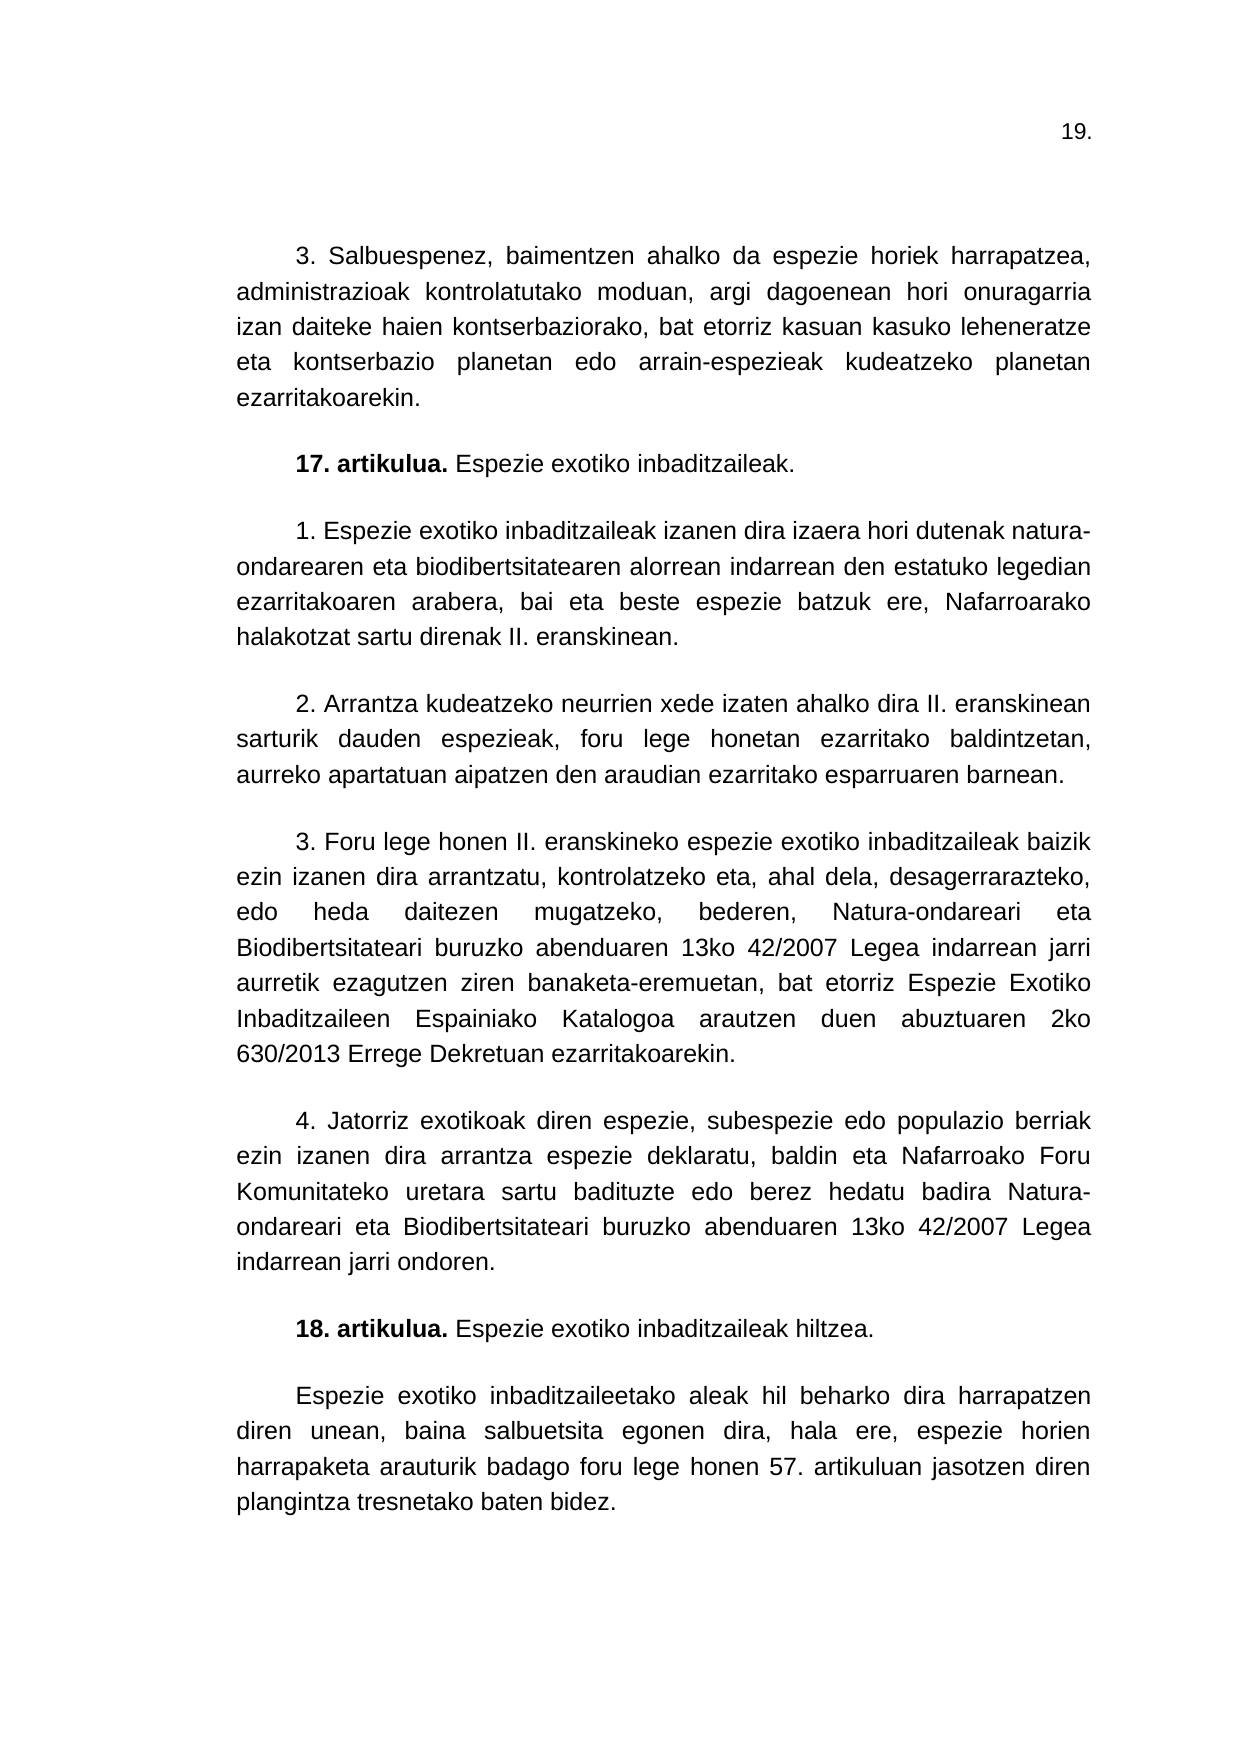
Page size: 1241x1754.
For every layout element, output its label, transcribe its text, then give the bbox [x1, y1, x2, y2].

text 4. Jatorriz exotikoak diren espezie, subespezie edo populazio berriak ezin izanen dira arrantza espezie deklaratu, baldin eta Nafarroako Foru Komunitateko uretara sartu badituzte edo berez hedatu badira Natura-ondareari eta Biodibertsitateari buruzko abenduaren 13ko 42/2007 Legea indarrean jarri ondoren. [236, 1101, 1092, 1278]
text 1. Espezie exotiko inbaditzaileak izanen dira izaera hori dutenak natura-ondarearen eta biodibertsitatearen alorrean indarrean den estatuko legedian ezarritakoaren arabera, bai eta beste espezie batzuk ere, Nafarroarako halakotzat sartu direnak II. eranskinean. [236, 511, 1092, 653]
text 2. Arrantza kudeatzeko neurrien xede izaten ahalko dira II. eranskinean sarturik dauden espezieak, foru lege honetan ezarritako baldintzetan, aurreko apartatuan aipatzen den araudian ezarritako esparruaren barnean. [236, 684, 1092, 790]
text 18. artikulua. Espezie exotiko inbaditzaileak hiltzea. [236, 1309, 1092, 1344]
text 3. Salbuespenez, baimentzen ahalko da espezie horiek harrapatzea, administrazioak kontrolatutako moduan, argi dagoenean hori onuragarria izan daiteke haien kontserbaziorako, bat etorriz kasuan kasuko leheneratze eta kontserbazio planetan edo arrain-espezieak kudeatzeko planetan ezarritakoarekin. [236, 236, 1092, 413]
text 17. artikulua. Espezie exotiko inbaditzaileak. [236, 444, 1092, 480]
text 3. Foru lege honen II. eranskineko espezie exotiko inbaditzaileak baizik ezin izanen dira arrantzatu, kontrolatzeko eta, ahal dela, desagerrarazteko, edo heda daitezen mugatzeko, bederen, Natura-ondareari eta Biodibertsitateari buruzko abenduaren 13ko 42/2007 Legea indarrean jarri aurretik ezagutzen ziren banaketa-eremuetan, bat etorriz Espezie Exotiko Inbaditzaileen Espainiako Katalogoa arautzen duen abuztuaren 2ko 630/2013 Errege Dekretuan ezarritakoarekin. [236, 822, 1092, 1069]
text Espezie exotiko inbaditzaileetako aleak hil beharko dira harrapatzen diren unean, baina salbuetsita egonen dira, hala ere, espezie horien harrapaketa arauturik badago foru lege honen 57. artikuluan jasotzen diren plangintza tresnetako baten bidez. [236, 1376, 1092, 1517]
